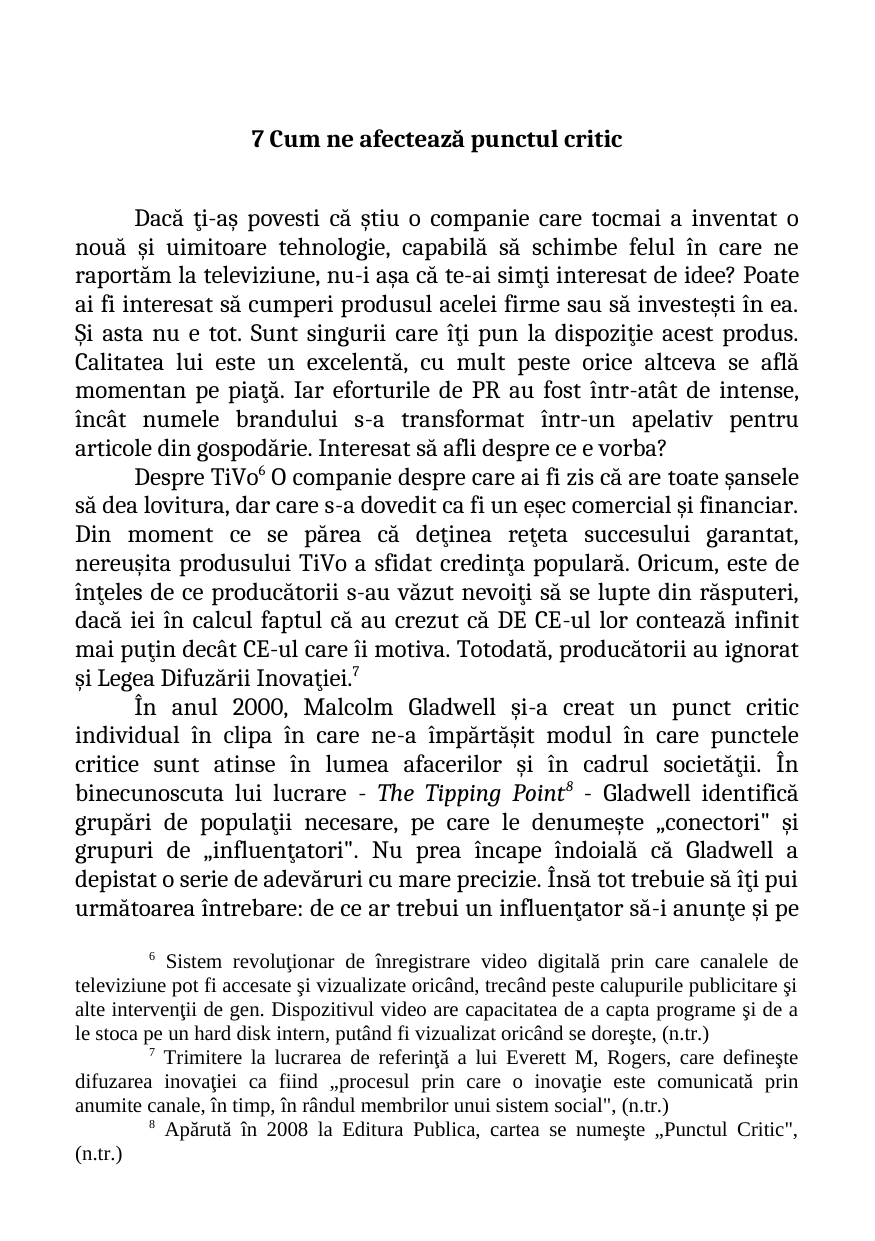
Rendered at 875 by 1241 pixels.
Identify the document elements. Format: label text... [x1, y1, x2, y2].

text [75, 692, 799, 922]
text Dacă ţi-aş povesti că ştiu o companie care tocmai a inventat o nouă şi uimitoare tehnologie, capabilă să schimbe felul în care ne raportăm la televiziune, nu-i aşa că te-ai simţi interesat de idee? Poate ai fi interesat să cumperi produsul acelei firme sau să investeşti în ea. Şi asta nu e tot. Sunt singurii care îţi pun la dispoziţie acest produs. Calitatea lui este un excelentă, cu mult peste orice altceva se află momentan pe piaţă. Iar eforturile de PR au fost într-atât de intense, încât numele brandului s-a transformat într-un apelativ pentru articole din gospodărie. Interesat să afli despre ce e vorba? [75, 204, 799, 462]
text Despre TiVo O companie despre care ai fi zis că are toate şansele să dea lovitura, dar care s-a dovedit ca fi un eşec comercial şi financiar. Din moment ce se părea că deţinea reţeta succesului garantat, nereuşita produsului TiVo a sfidat credinţa populară. Oricum, este de înţeles de ce producătorii s-au văzut nevoiţi să se lupte din răsputeri, dacă iei în calcul faptul că au crezut că DE CE-ul lor contează infinit mai puţin decât CE-ul care îi motiva. Totodată, producătorii au ignorat şi Legea Difuzării Inovaţiei. [75, 462, 799, 692]
subtitle 7 Cum ne afectează punctul critic [75, 125, 799, 154]
